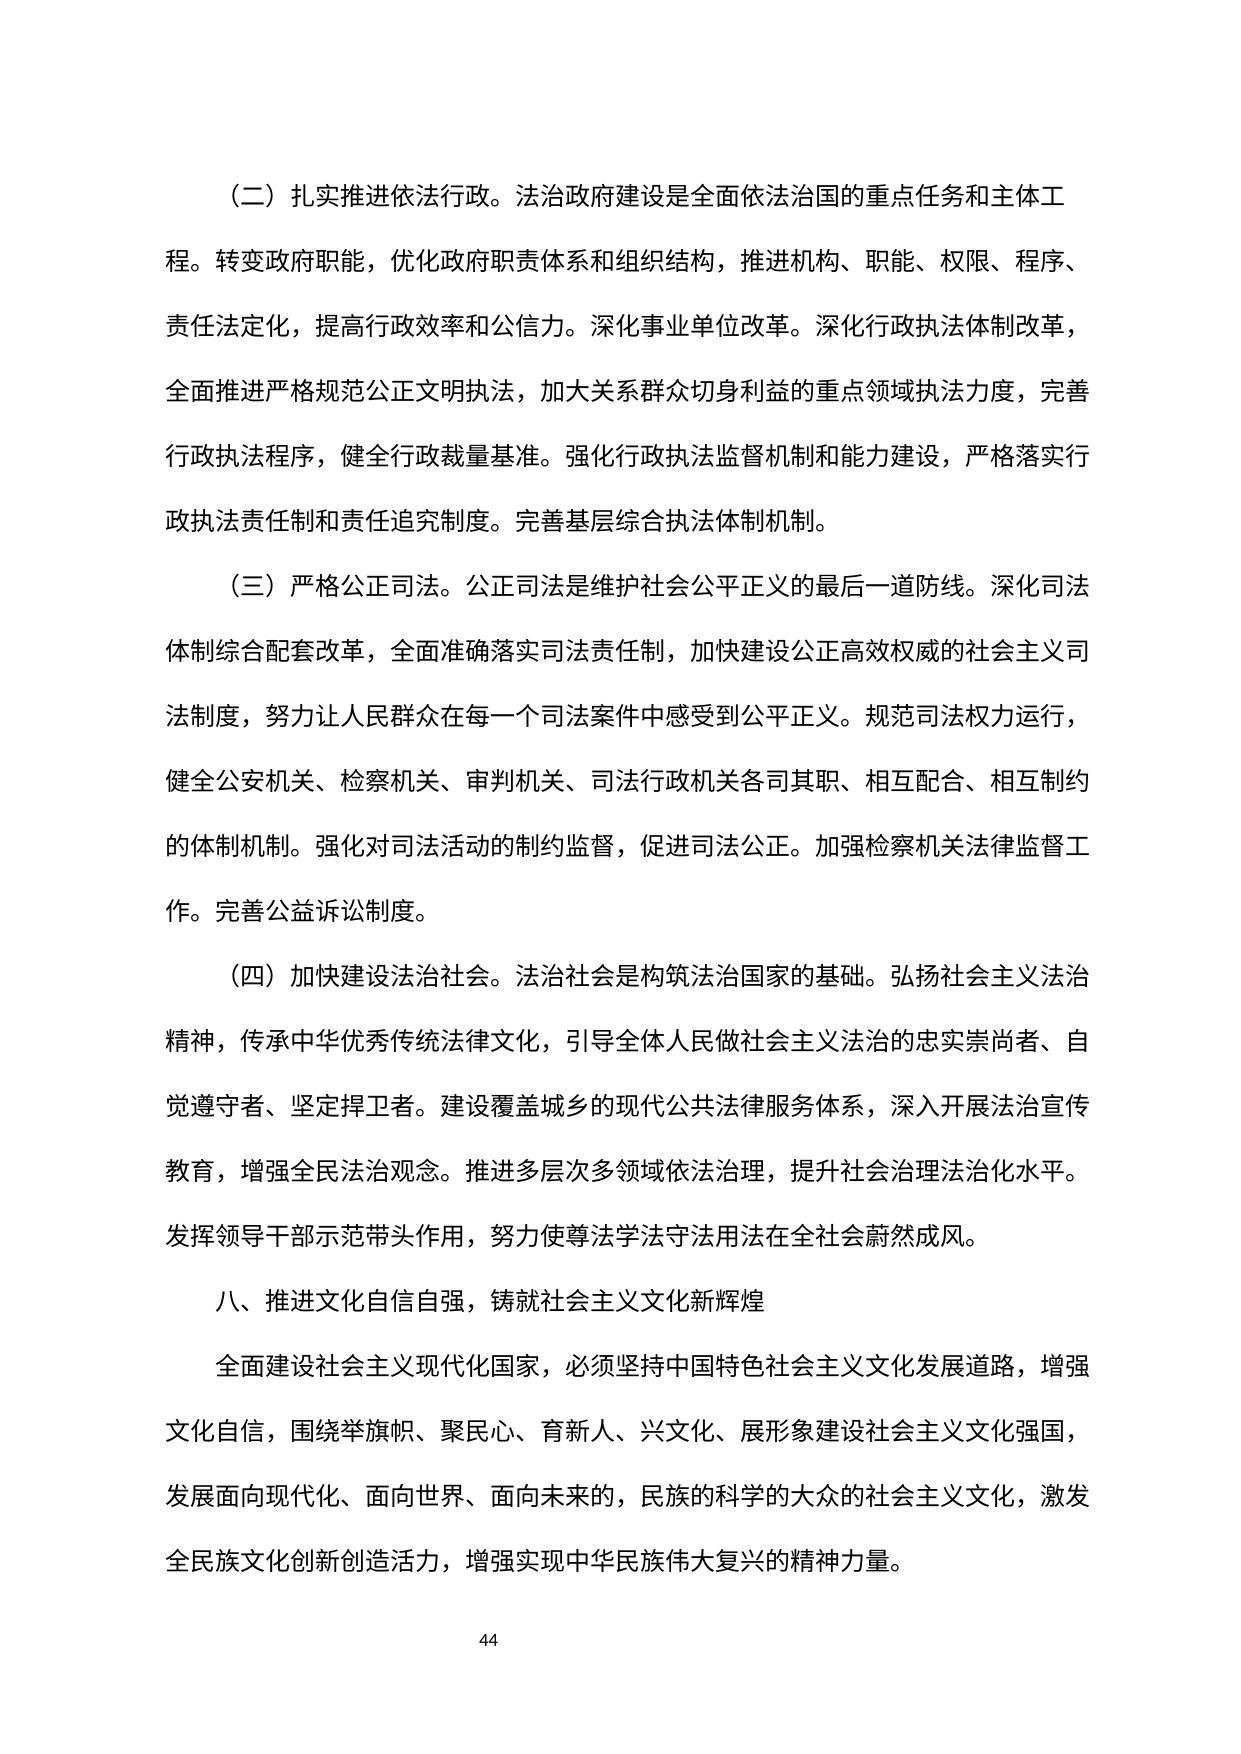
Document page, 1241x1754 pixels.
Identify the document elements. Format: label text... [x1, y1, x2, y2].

text 全面建设社会主义现代化国家，必须坚持中国特色社会主义文化发展道路，增强文化自信，围绕举旗帜、聚民心、育新人、兴文化、展形象建设社会主义文化强国，发展面向现代化、面向世界、面向未来的，民族的科学的大众的社会主义文化，激发全民族文化创新创造活力，增强实现中华民族伟大复兴的精神力量。 [165, 1332, 1093, 1592]
text 八、推进文化自信自强，铸就社会主义文化新辉煌 [165, 1267, 1093, 1332]
text （二）扎实推进依法行政。法治政府建设是全面依法治国的重点任务和主体工程。转变政府职能，优化政府职责体系和组织结构，推进机构、职能、权限、程序、责任法定化，提高行政效率和公信力。深化事业单位改革。深化行政执法体制改革，全面推进严格规范公正文明执法，加大关系群众切身利益的重点领域执法力度，完善行政执法程序，健全行政裁量基准。强化行政执法监督机制和能力建设，严格落实行政执法责任制和责任追究制度。完善基层综合执法体制机制。 [165, 162, 1093, 552]
text （三）严格公正司法。公正司法是维护社会公平正义的最后一道防线。深化司法体制综合配套改革，全面准确落实司法责任制，加快建设公正高效权威的社会主义司法制度，努力让人民群众在每一个司法案件中感受到公平正义。规范司法权力运行，健全公安机关、检察机关、审判机关、司法行政机关各司其职、相互配合、相互制约的体制机制。强化对司法活动的制约监督，促进司法公正。加强检察机关法律监督工作。完善公益诉讼制度。 [165, 552, 1093, 942]
text （四）加快建设法治社会。法治社会是构筑法治国家的基础。弘扬社会主义法治精神，传承中华优秀传统法律文化，引导全体人民做社会主义法治的忠实崇尚者、自觉遵守者、坚定捍卫者。建设覆盖城乡的现代公共法律服务体系，深入开展法治宣传教育，增强全民法治观念。推进多层次多领域依法治理，提升社会治理法治化水平。发挥领导干部示范带头作用，努力使尊法学法守法用法在全社会蔚然成风。 [165, 942, 1093, 1267]
